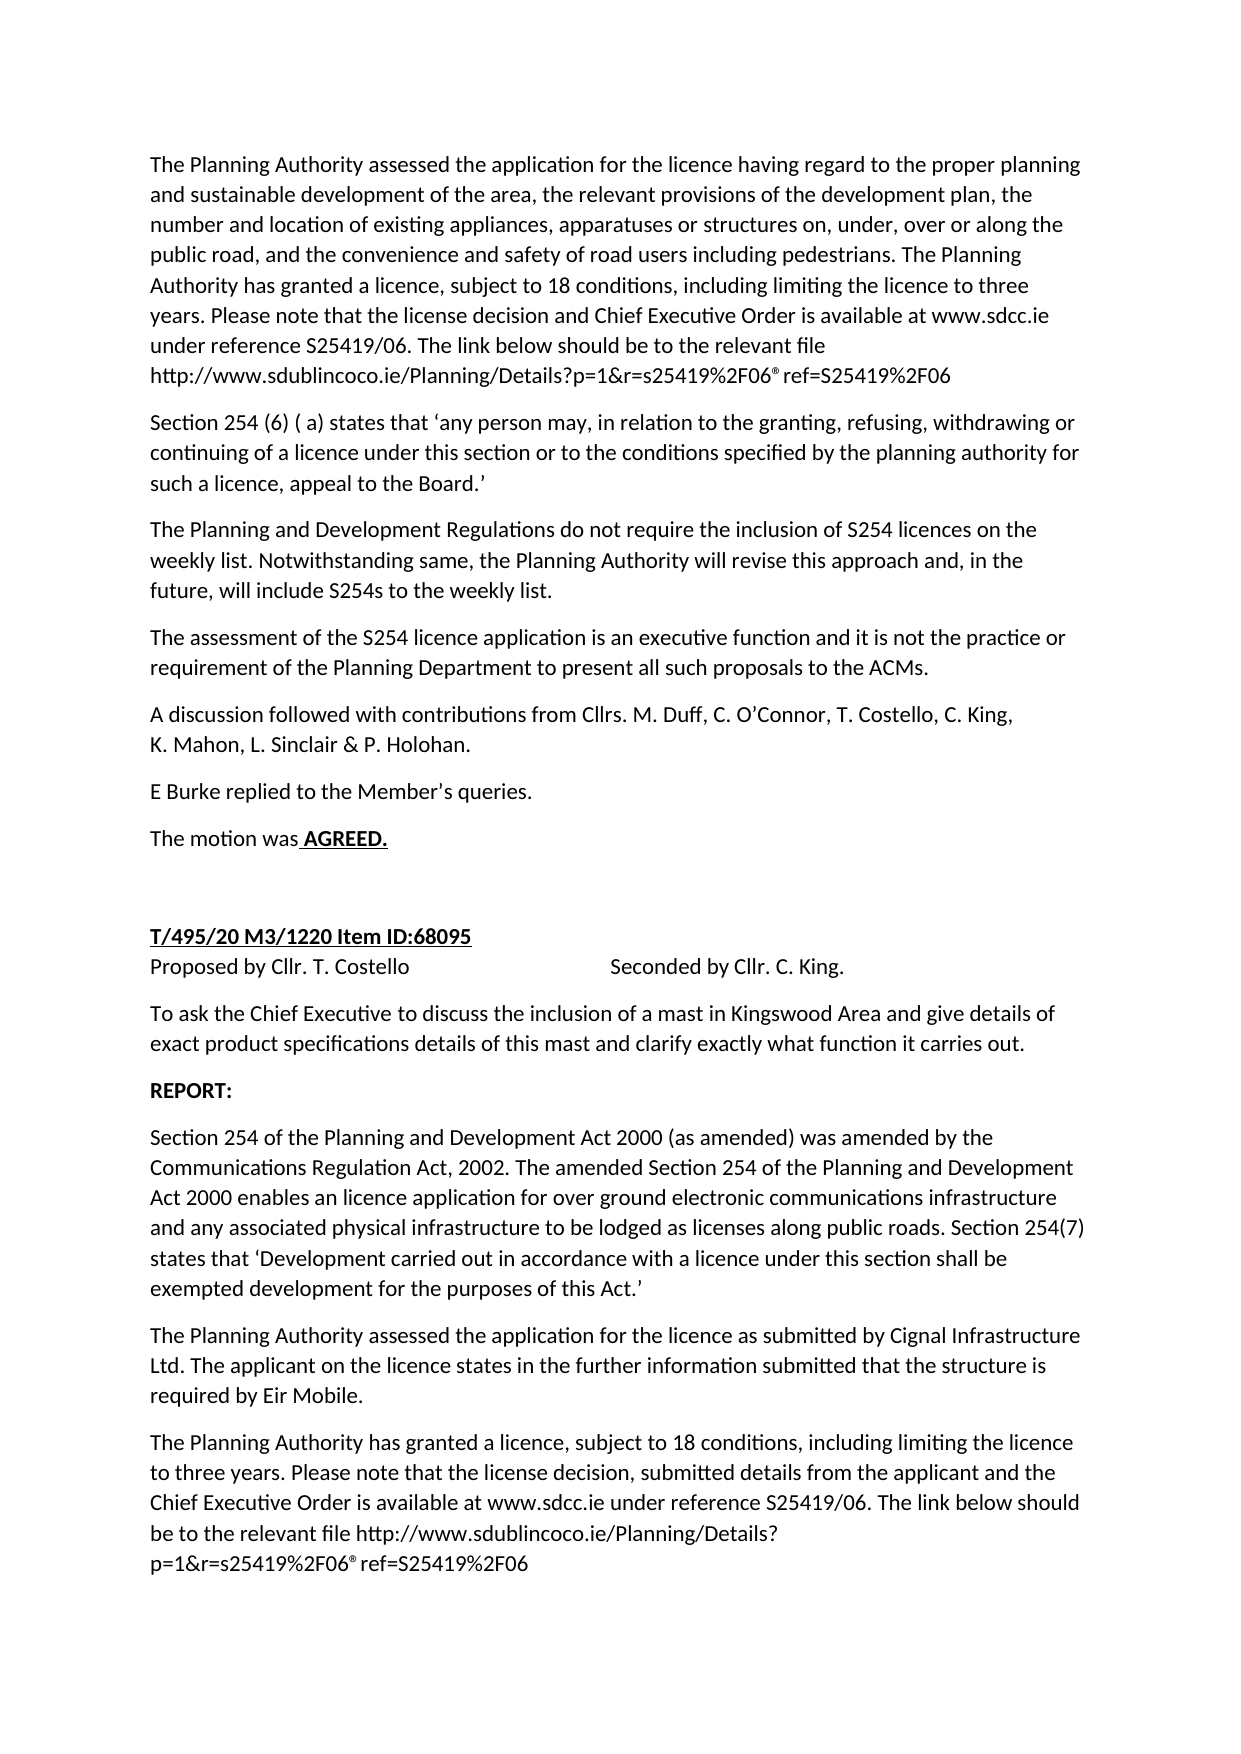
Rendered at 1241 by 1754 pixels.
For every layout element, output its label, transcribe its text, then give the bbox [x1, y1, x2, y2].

text The Planning Authority has granted a licence, subject to 18 conditions, including limiting the licence to three years. Please note that the license decision, submitted details from the applicant and the Chief Executive Order is available at www.sdcc.ie under reference S25419/06. The link below should be to the relevant file http://www.sdublincoco.ie/Planning/Details?p=1&r=s25419%2F06®ref=S25419%2F06 [150, 1428, 1090, 1577]
text E Burke replied to the Member’s queries. [150, 777, 1090, 805]
text Section 254 of the Planning and Development Act 2000 (as amended) was amended by the Communications Regulation Act, 2002. The amended Section 254 of the Planning and Development Act 2000 enables an licence application for over ground electronic communications infrastructure and any associated physical infrastructure to be lodged as licenses along public roads. Section 254(7) states that ‘Development carried out in accordance with a licence under this section shall be exempted development for the purposes of this Act.’ [150, 1123, 1090, 1302]
text REPORT: [150, 1076, 1090, 1104]
text Section 254 (6) ( a) states that ‘any person may, in relation to the granting, refusing, withdrawing or continuing of a licence under this section or to the conditions specified by the planning authority for such a licence, appeal to the Board.’ [150, 408, 1090, 497]
text A discussion followed with contributions from Cllrs. M. Duff, C. O’Connor, T. Costello, C. King, K. Mahon, L. Sinclair & P. Holohan. [150, 700, 1090, 758]
text To ask the Chief Executive to discuss the inclusion of a mast in Kingswood Area and give details of exact product specifications details of this mast and clarify exactly what function it carries out. [150, 999, 1090, 1057]
text Proposed by Cllr. T. Costello Seconded by Cllr. C. King. [150, 952, 1090, 980]
text The Planning Authority assessed the application for the licence as submitted by Cignal Infrastructure Ltd. The applicant on the licence states in the further information submitted that the structure is required by Eir Mobile. [150, 1321, 1090, 1409]
text The assessment of the S254 licence application is an executive function and it is not the practice or requirement of the Planning Department to present all such proposals to the ACMs. [150, 623, 1090, 681]
text The Planning Authority assessed the application for the licence having regard to the proper planning and sustainable development of the area, the relevant provisions of the development plan, the number and location of existing appliances, apparatuses or structures on, under, over or along the public road, and the convenience and safety of road users including pedestrians. The Planning Authority has granted a licence, subject to 18 conditions, including limiting the licence to three years. Please note that the license decision and Chief Executive Order is available at www.sdcc.ie under reference S25419/06. The link below should be to the relevant file http://www.sdublincoco.ie/Planning/Details?p=1&r=s25419%2F06®ref=S25419%2F06 [150, 150, 1090, 389]
subtitle T/495/20 M3/1220 Item ID:68095 [150, 922, 1090, 950]
text The motion was AGREED. [150, 824, 1090, 852]
text The Planning and Development Regulations do not require the inclusion of S254 licences on the weekly list. Notwithstanding same, the Planning Authority will revise this approach and, in the future, will include S254s to the weekly list. [150, 516, 1090, 604]
